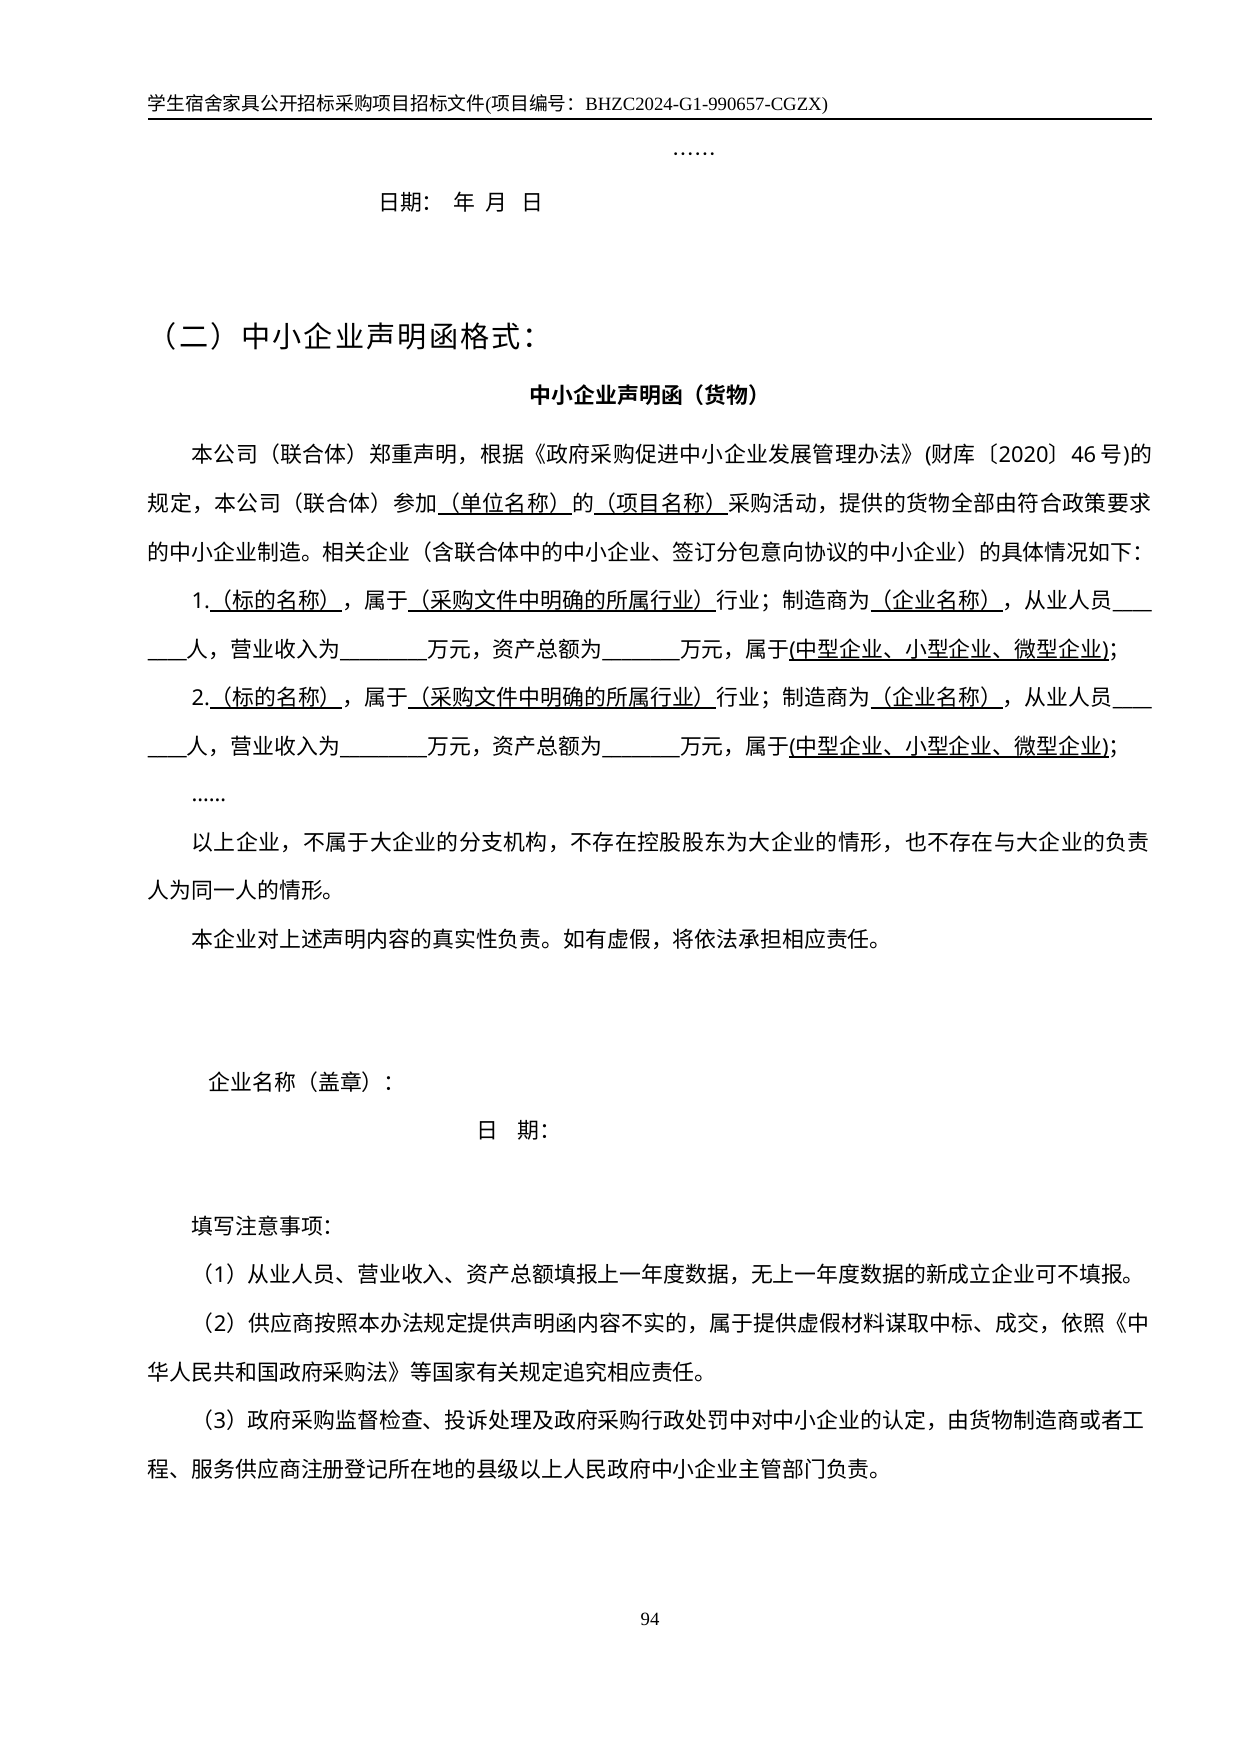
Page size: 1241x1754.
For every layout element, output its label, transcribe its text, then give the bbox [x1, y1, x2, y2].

text 中小企业声明函（货物） [148, 377, 1152, 410]
text 本公司（联合体）郑重声明，根据《政府采购促进中小企业发展管理办法》(财库〔2020〕46号)的规定，本公司（联合体）参加（单位名称）的（项目名称）采购活动，提供的货物全部由符合政策要求的中小企业制造。相关企业（含联合体中的中小企业、签订分包意向协议的中小企业）的具体情况如下： [148, 437, 1152, 567]
text （二）中小企业声明函格式： [148, 314, 1152, 356]
text 2.（标的名称），属于（采购文件中明确的所属行业）行业；制造商为（企业名称），从业人员________人，营业收入为_________万元，资产总额为________万元，属于(中型企业、小型企业、微型企业)； [148, 680, 1152, 761]
text 日 期： [148, 1113, 1152, 1145]
text …… [148, 137, 1152, 169]
text （1）从业人员、营业收入、资产总额填报上一年度数据，无上一年度数据的新成立企业可不填报。 [148, 1257, 1152, 1289]
text 日期： 年 月 日 [148, 185, 1152, 217]
text …… [148, 777, 1152, 809]
text 填写注意事项： [148, 1209, 1152, 1241]
text （3）政府采购监督检查、投诉处理及政府采购行政处罚中对中小企业的认定，由货物制造商或者工程、服务供应商注册登记所在地的县级以上人民政府中小企业主管部门负责。 [148, 1402, 1152, 1484]
text 以上企业，不属于大企业的分支机构，不存在控股股东为大企业的情形，也不存在与大企业的负责人为同一人的情形。 [148, 824, 1152, 906]
text 本企业对上述声明内容的真实性负责。如有虚假，将依法承担相应责任。 [148, 921, 1152, 954]
text （2）供应商按照本办法规定提供声明函内容不实的，属于提供虚假材料谋取中标、成交，依照《中华人民共和国政府采购法》等国家有关规定追究相应责任。 [148, 1305, 1152, 1387]
text 1.（标的名称），属于（采购文件中明确的所属行业）行业；制造商为（企业名称），从业人员________人，营业收入为_________万元，资产总额为________万元，属于(中型企业、小型企业、微型企业)； [148, 583, 1152, 664]
text 企业名称（盖章）： [148, 1064, 1152, 1097]
